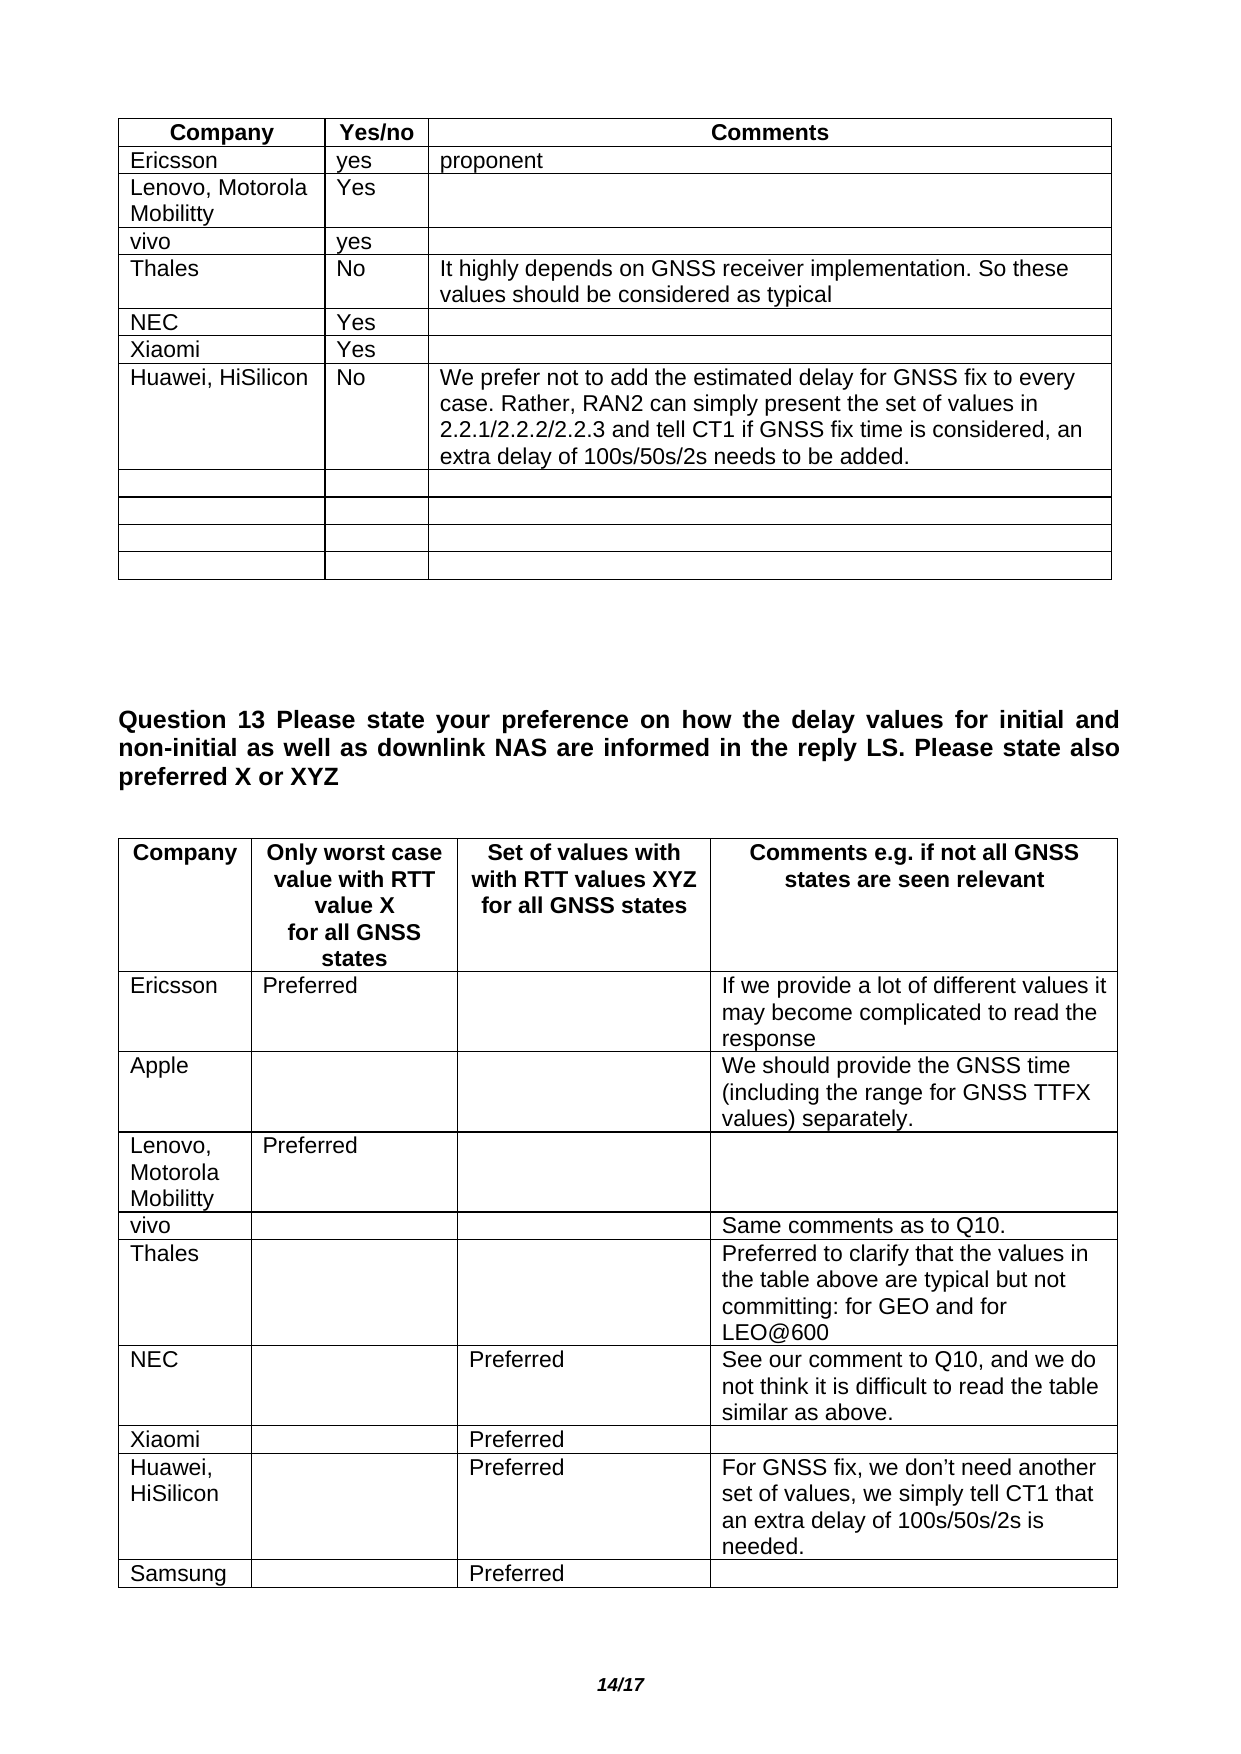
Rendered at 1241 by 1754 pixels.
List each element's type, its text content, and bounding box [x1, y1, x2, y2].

table_cell [429, 228, 1111, 254]
text Question 13 Please state your preference on how the delay values for initial and non-initial as well as downlink NAS are informed in the reply LS. Please state also preferred X or XYZ [118, 704, 1122, 791]
table_cell [458, 1133, 710, 1211]
table_header Company [119, 839, 251, 971]
table_cell Yes [326, 309, 428, 335]
table_cell Samsung [119, 1560, 251, 1587]
table_cell [326, 470, 428, 496]
table_cell If we provide a lot of different values it may become complicated to read the response [711, 972, 1117, 1051]
table_cell [326, 498, 428, 524]
table_cell [429, 336, 1111, 363]
table_cell [119, 470, 324, 496]
table_cell [429, 174, 1111, 227]
table_cell [252, 1426, 457, 1453]
table_header Comments e.g. if not all GNSS states are seen relevant [711, 839, 1117, 971]
table_cell No [326, 364, 428, 469]
table_header Yes/no [326, 119, 428, 146]
table_cell Thales [119, 1240, 251, 1345]
table_cell Same comments as to Q10. [711, 1213, 1117, 1239]
table_cell Xiaomi [119, 1426, 251, 1453]
table_cell [429, 309, 1111, 335]
table_cell [429, 470, 1111, 496]
table_cell [429, 552, 1111, 579]
table_cell Lenovo, Motorola Mobilitty [119, 174, 324, 227]
table_cell [119, 552, 324, 579]
table_cell NEC [119, 309, 324, 335]
table_header Only worst case value with RTT value X for all GNSS states [252, 839, 457, 971]
table_header Set of values with with RTT values XYZ for all GNSS states [458, 839, 710, 971]
table_cell [711, 1560, 1117, 1587]
table_cell Ericsson [119, 147, 324, 173]
table_cell [711, 1133, 1117, 1211]
table_cell [252, 1560, 457, 1587]
table_cell [711, 1426, 1117, 1453]
table_cell Thales [119, 255, 324, 308]
table_cell vivo [119, 228, 324, 254]
table_cell [252, 1240, 457, 1345]
table_cell Preferred [458, 1454, 710, 1559]
table_cell [326, 552, 428, 579]
table_cell [252, 1346, 457, 1425]
table_cell [252, 1213, 457, 1239]
table_cell [429, 498, 1111, 524]
table_cell [458, 1240, 710, 1345]
table_header Company [119, 119, 324, 146]
table_cell [326, 525, 428, 551]
table_cell [119, 525, 324, 551]
table_cell Ericsson [119, 972, 251, 1051]
table_cell [458, 972, 710, 1051]
table_header Comments [429, 119, 1111, 146]
table_cell No [326, 255, 428, 308]
table_cell Preferred [458, 1426, 710, 1453]
table_cell See our comment to Q10, and we do not think it is difficult to read the table similar as above. [711, 1346, 1117, 1425]
table_cell Xiaomi [119, 336, 324, 363]
table_cell yes [326, 228, 428, 254]
table_cell [458, 1213, 710, 1239]
table_cell [252, 1454, 457, 1559]
table_cell Preferred to clarify that the values in the table above are typical but not committing: for GEO and for LEO@600 [711, 1240, 1117, 1345]
table_cell [458, 1052, 710, 1131]
table_cell proponent [429, 147, 1111, 173]
table_cell Preferred [458, 1346, 710, 1425]
table_cell We should provide the GNSS time (including the range for GNSS TTFX values) separately. [711, 1052, 1117, 1131]
table_cell Yes [326, 174, 428, 227]
table_cell Yes [326, 336, 428, 363]
table_cell Lenovo, Motorola Mobilitty [119, 1133, 251, 1211]
table_cell It highly depends on GNSS receiver implementation. So these values should be considered as typical [429, 255, 1111, 308]
table_cell NEC [119, 1346, 251, 1425]
table_cell Preferred [252, 972, 457, 1051]
table_cell [252, 1052, 457, 1131]
table_cell Huawei, HiSilicon [119, 1454, 251, 1559]
table_cell We prefer not to add the estimated delay for GNSS fix to every case. Rather, RAN2 can simply present the set of values in 2.2.1/2.2.2/2.2.3 and tell CT1 if GNSS fix time is considered, an extra delay of 100s/50s/2s needs to be added. [429, 364, 1111, 469]
table_cell Huawei, HiSilicon [119, 364, 324, 469]
table_cell vivo [119, 1213, 251, 1239]
table_cell Preferred [252, 1133, 457, 1211]
table_cell Apple [119, 1052, 251, 1131]
table_cell yes [326, 147, 428, 173]
table_cell For GNSS fix, we don’t need another set of values, we simply tell CT1 that an extra delay of 100s/50s/2s is needed. [711, 1454, 1117, 1559]
table_cell [429, 525, 1111, 551]
table_cell [119, 498, 324, 524]
table_cell Preferred [458, 1560, 710, 1587]
